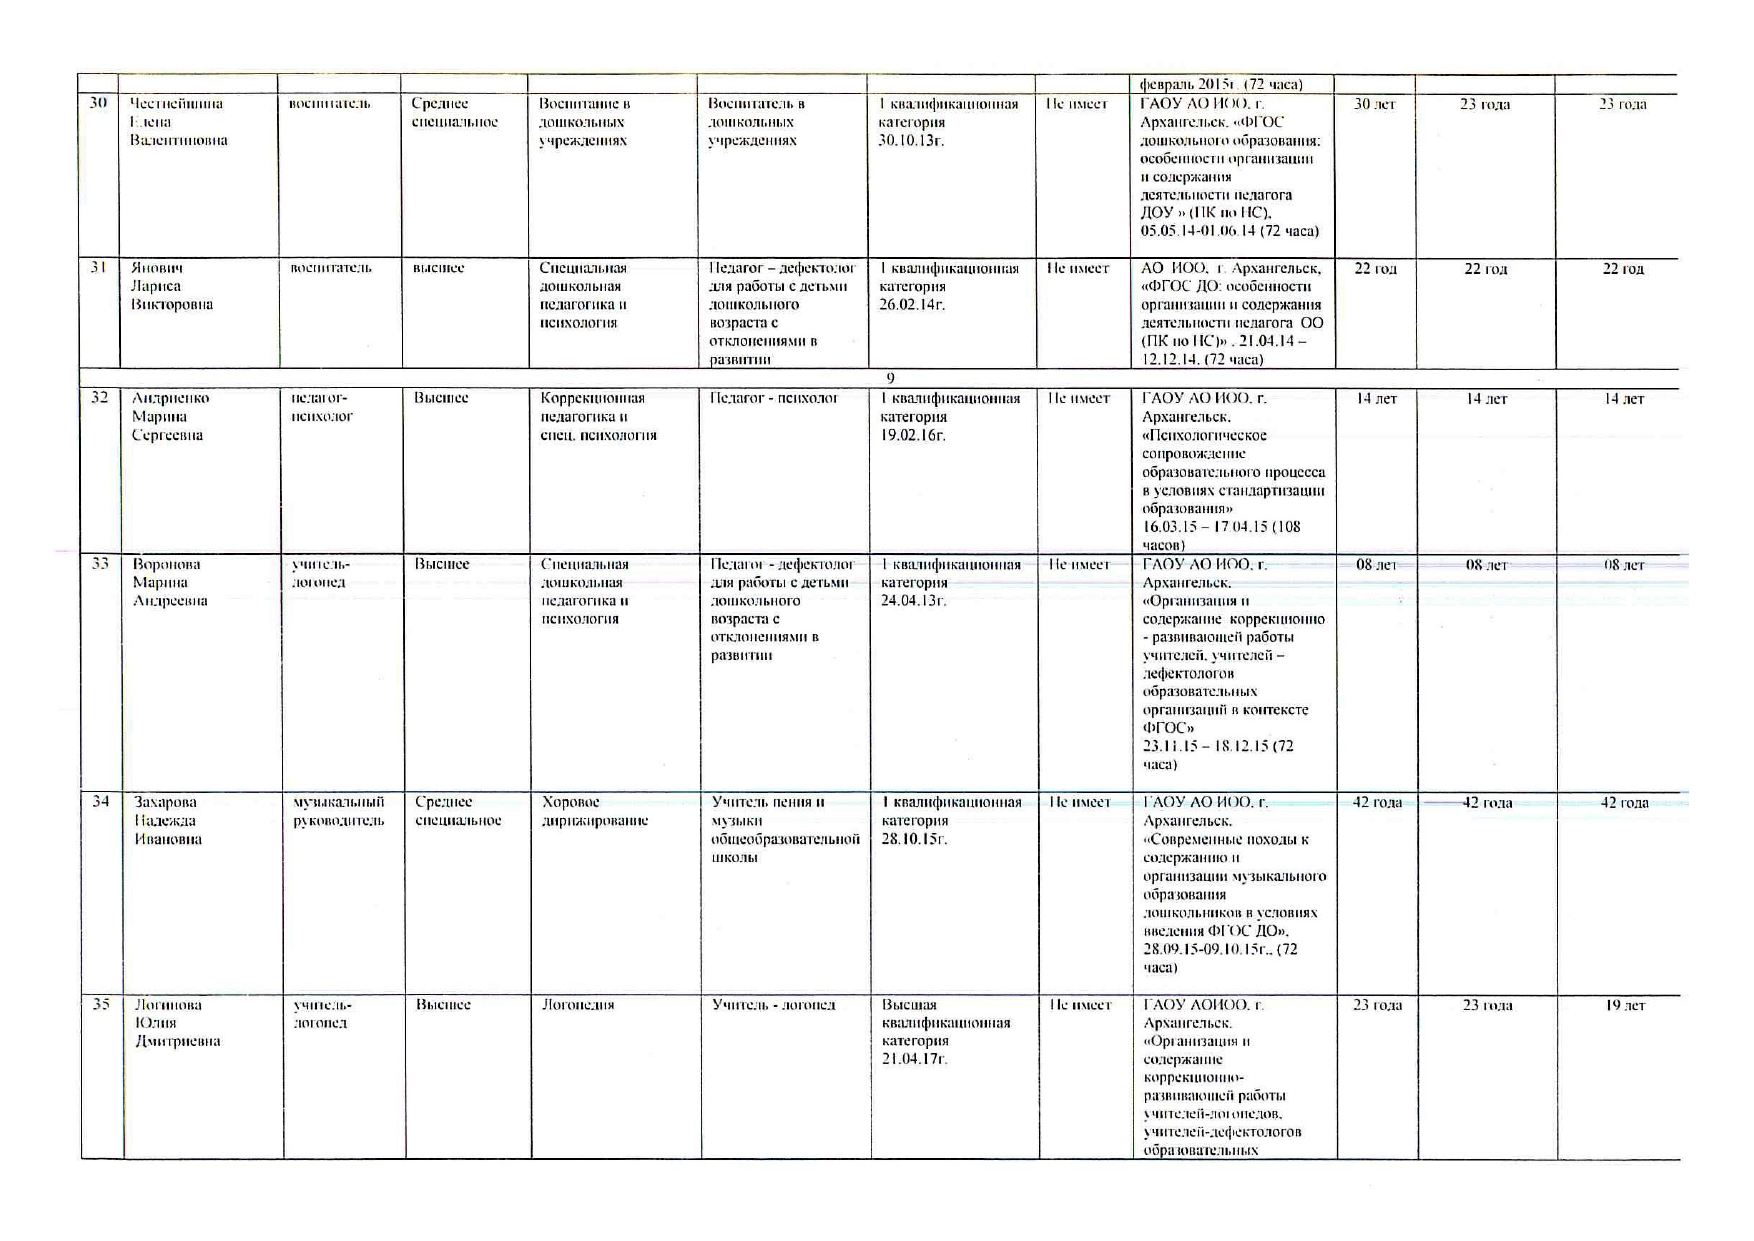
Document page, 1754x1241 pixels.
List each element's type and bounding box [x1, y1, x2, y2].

picture [41, 41, 1713, 1199]
